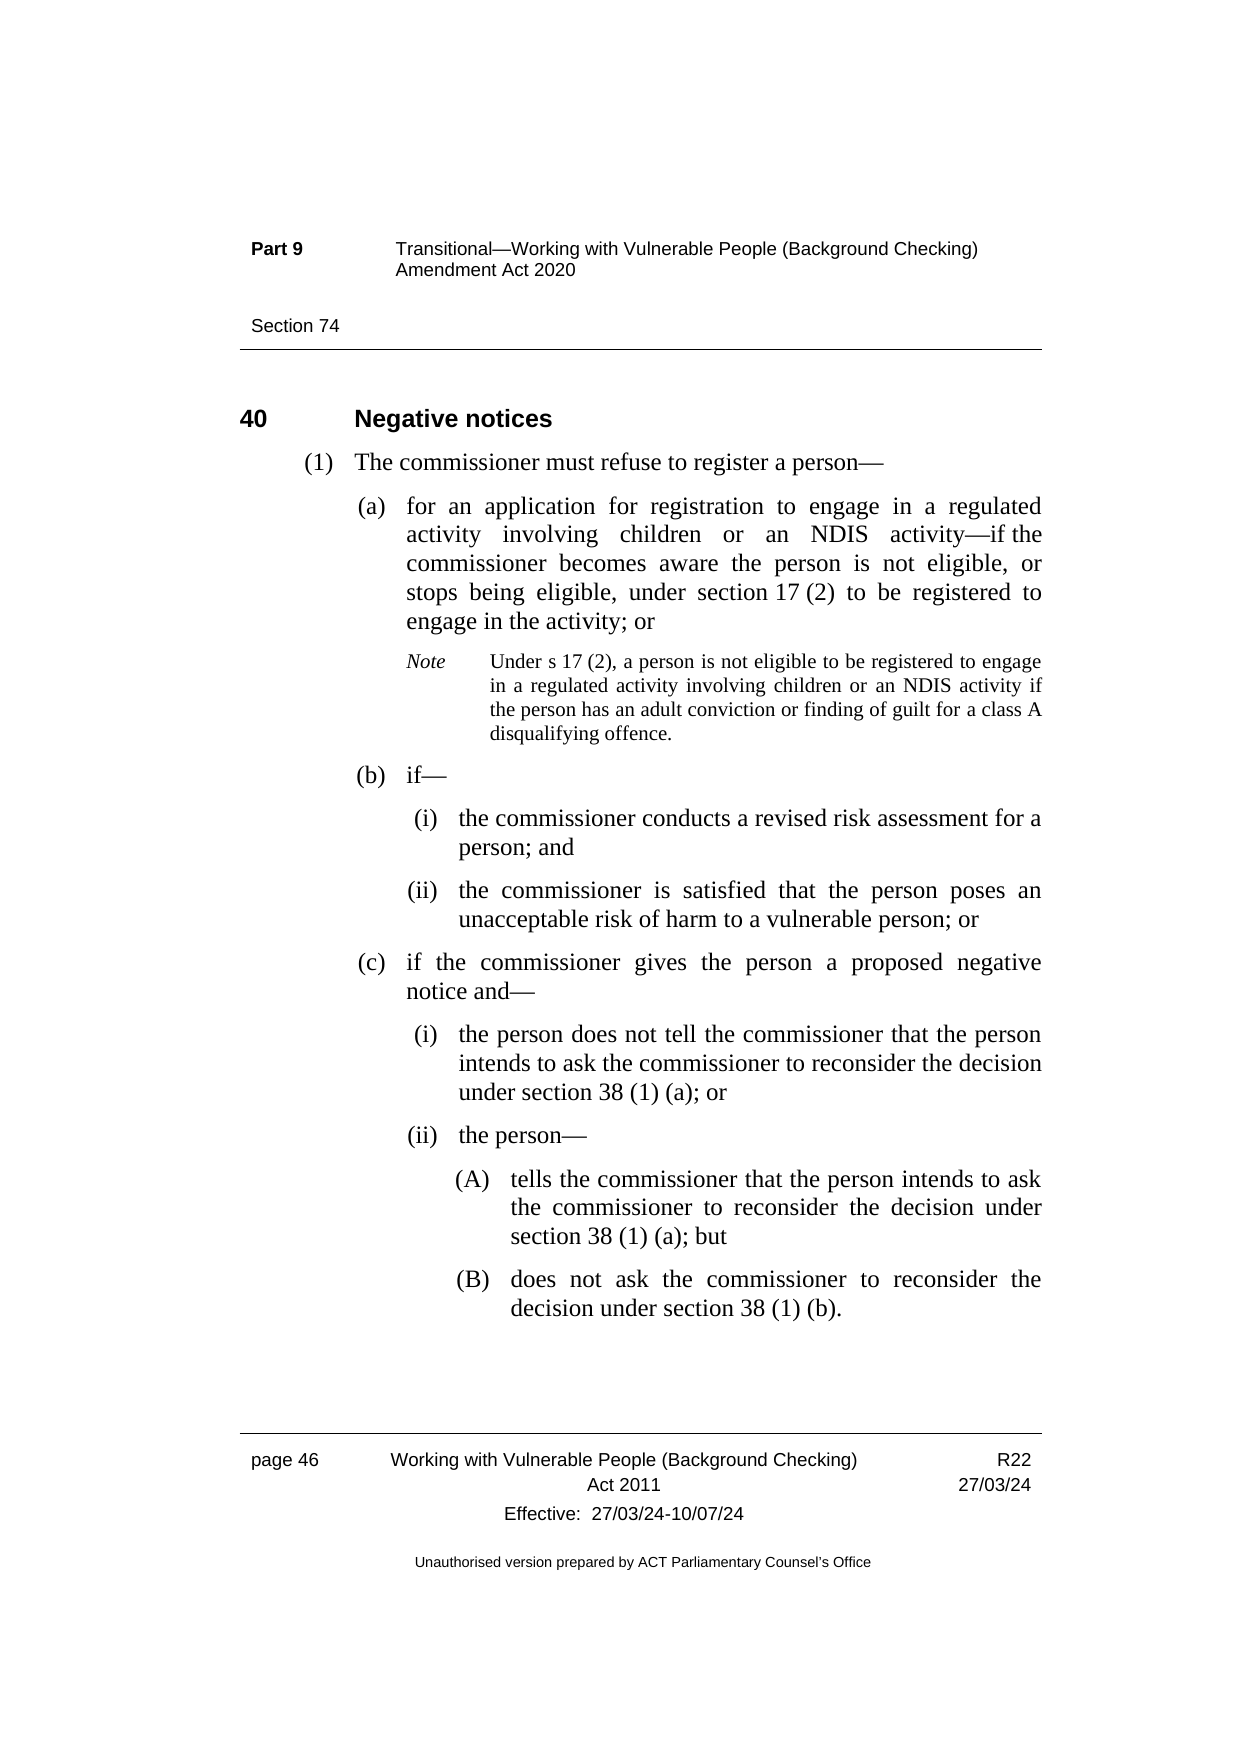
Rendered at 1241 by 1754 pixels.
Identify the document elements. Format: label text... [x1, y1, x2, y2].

text (1) The commissioner must refuse to register a person— [239, 447, 1042, 476]
text (i) the person does not tell the commissioner that the person intends to ask the commissioner to reconsider the decision under section 38 (1) (a); or [239, 1019, 1042, 1106]
text Note Under s 17 (2), a person is not eligible to be registered to engage in a regulated activity involving children or an NDIS activity if the person has an adult conviction or finding of guilt for a class A disqualifying offence. [406, 649, 1042, 745]
text (a) for an application for registration to engage in a regulated activity involving children or an NDIS activity—if the commissioner becomes aware the person is not eligible, or stops being eligible, under section 17 (2) to be registered to engage in the activity; or [239, 491, 1042, 634]
text (B) does not ask the commissioner to reconsider the decision under section 38 (1) (b). [239, 1264, 1042, 1322]
text (A) tells the commissioner that the person intends to ask the commissioner to reconsider the decision under section 38 (1) (a); but [239, 1164, 1042, 1250]
text (c) if the commissioner gives the person a proposed negative notice and— [239, 947, 1042, 1005]
text 40 Negative notices [239, 404, 1042, 433]
text (b) if— [239, 760, 1042, 789]
text (i) the commissioner conducts a revised risk assessment for a person; and [239, 803, 1042, 861]
text (ii) the commissioner is satisfied that the person poses an unacceptable risk of harm to a vulnerable person; or [239, 875, 1042, 933]
text (ii) the person— [239, 1120, 1042, 1149]
